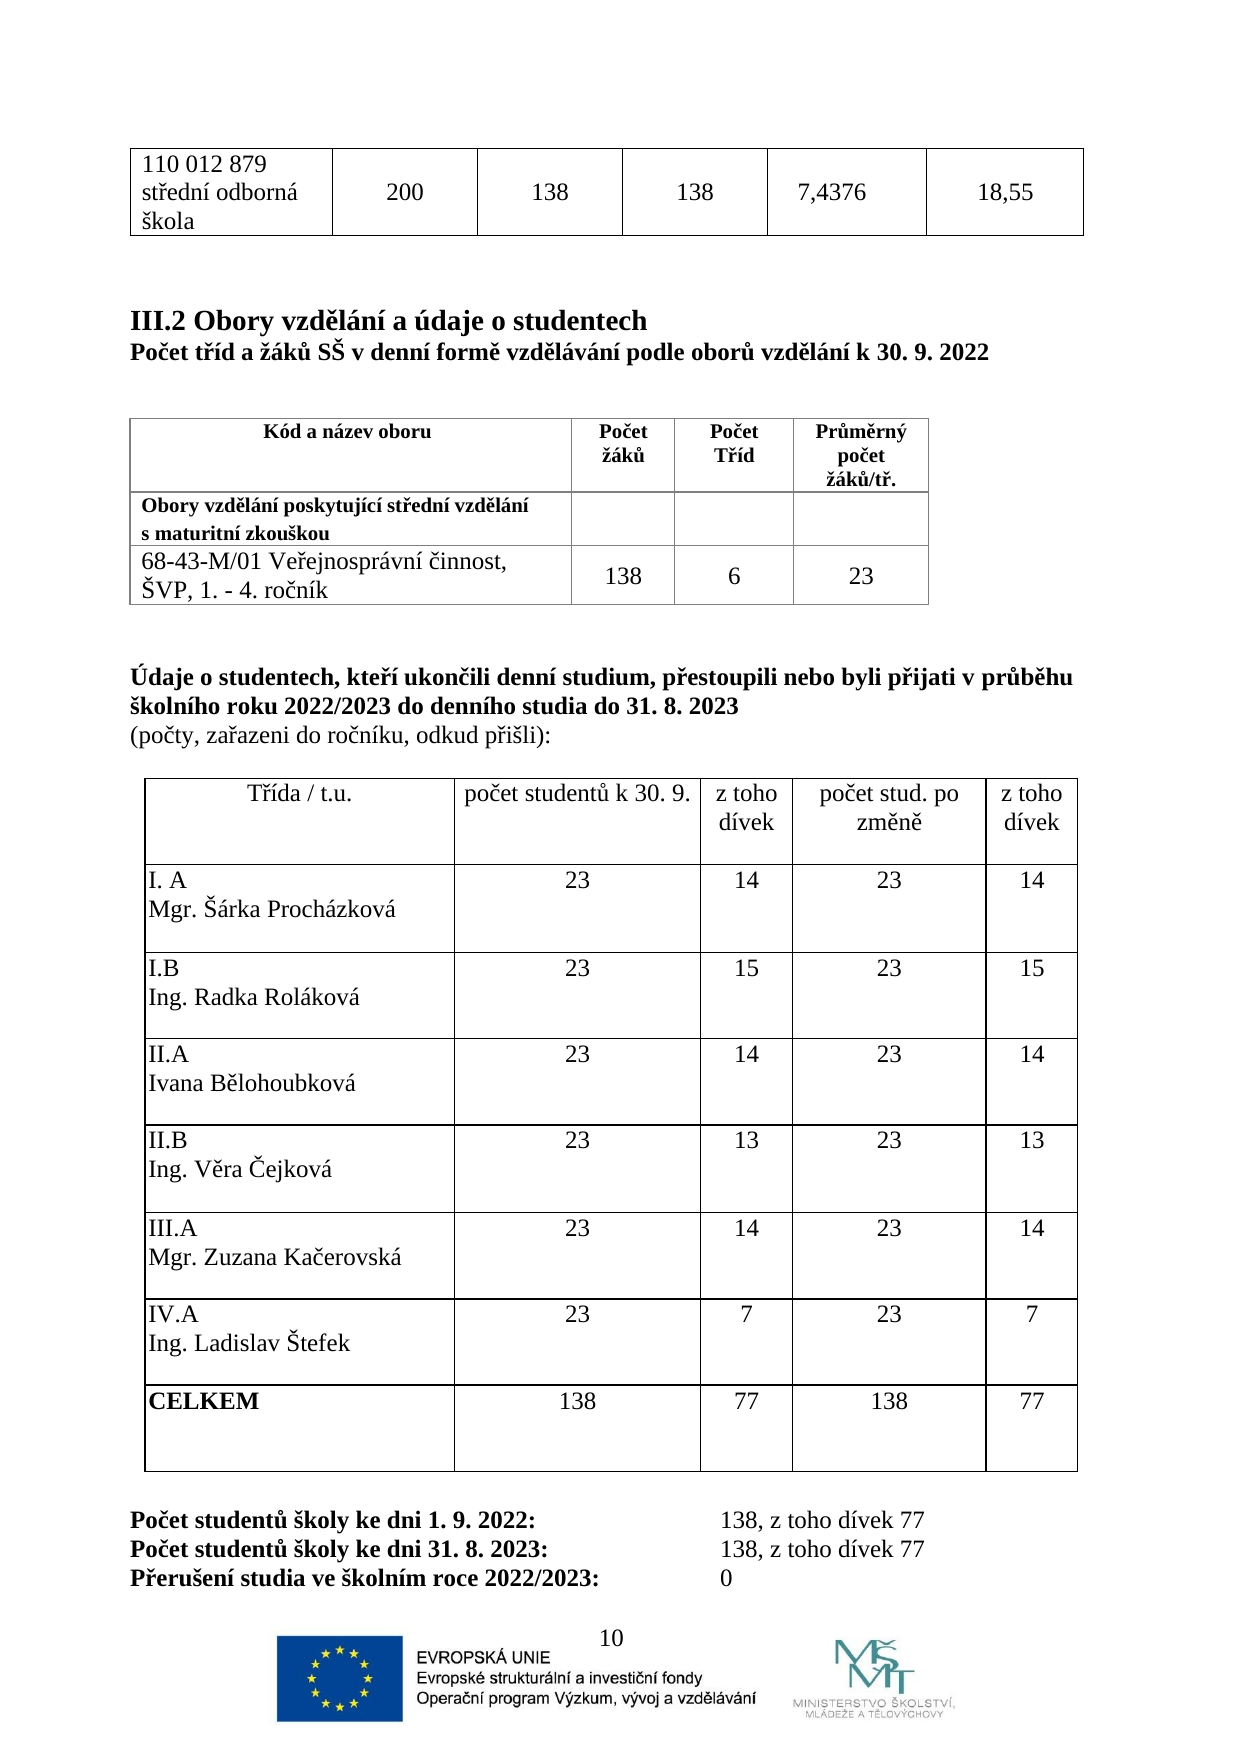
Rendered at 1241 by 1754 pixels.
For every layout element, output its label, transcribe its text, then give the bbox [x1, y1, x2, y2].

table_cell 14 [987, 1213, 1077, 1298]
table_cell 23 [793, 1213, 985, 1298]
table_cell 14 [701, 1039, 792, 1124]
table_cell 138 [572, 546, 674, 604]
text Přerušení studia ve školním roce 2022/2023: 0 [130, 1563, 1092, 1591]
table_cell 23 [793, 865, 985, 951]
table_cell CELKEM [146, 1386, 454, 1471]
table_cell 138 [793, 1386, 985, 1471]
table_cell III.A Mgr. Zuzana Kačerovská [146, 1213, 454, 1298]
table_cell 23 [455, 1213, 700, 1298]
table_cell 23 [793, 953, 985, 1038]
table_cell 7 [701, 1300, 792, 1384]
table_header Počet žáků [572, 419, 674, 491]
table_header z toho dívek [701, 779, 792, 864]
table_cell 68-43-M/01 Veřejnosprávní činnost, ŠVP, 1. - 4. ročník [131, 546, 571, 604]
table_cell [675, 493, 793, 545]
table_cell I. A Mgr. Šárka Procházková [146, 865, 454, 951]
table_cell 14 [701, 865, 792, 951]
text Počet tříd a žáků SŠ v denní formě vzdělávání podle oborů vzdělání k 30. 9. 2022 [130, 337, 1092, 365]
table_cell 200 [333, 149, 477, 235]
table_cell 138 [623, 149, 767, 235]
table_cell 14 [987, 1039, 1077, 1124]
picture [267, 1625, 955, 1726]
text Údaje o studentech, kteří ukončili denní studium, přestoupili nebo byli přijati v průběhu školního roku 2022/2023 do denního studia do 31. 8. 2023 [130, 662, 1092, 720]
table_cell 23 [793, 1039, 985, 1124]
table_cell 15 [701, 953, 792, 1038]
table_cell 77 [987, 1386, 1077, 1471]
table_cell IV.A Ing. Ladislav Štefek [146, 1300, 454, 1384]
table_cell [572, 493, 674, 545]
text Počet studentů školy ke dni 31. 8. 2023: 138, z toho dívek 77 [130, 1534, 1092, 1563]
table_cell 18,55 [927, 149, 1083, 235]
table_header Průměrný počet žáků/tř. [794, 419, 928, 491]
table_cell 13 [701, 1126, 792, 1212]
text (počty, zařazeni do ročníku, odkud přišli): [130, 720, 1092, 749]
table_cell II.A Ivana Bělohoubková [146, 1039, 454, 1124]
table_cell Obory vzdělání poskytující střední vzdělání s maturitní zkouškou [131, 493, 571, 545]
table_cell 6 [675, 546, 793, 604]
table_header Třída / t.u. [146, 779, 454, 864]
table_header Kód a název oboru [131, 419, 571, 491]
table_cell 110 012 879 střední odborná škola [131, 149, 332, 235]
table_header počet stud. po změně [793, 779, 985, 864]
table_cell 23 [455, 1039, 700, 1124]
text Počet studentů školy ke dni 1. 9. 2022: 138, z toho dívek 77 [130, 1505, 1092, 1534]
table_cell 13 [987, 1126, 1077, 1212]
table_header počet studentů k 30. 9. [455, 779, 700, 864]
table_cell 23 [793, 1300, 985, 1384]
table_cell 14 [701, 1213, 792, 1298]
table_cell 23 [455, 953, 700, 1038]
table_cell 23 [455, 865, 700, 951]
table_cell 138 [478, 149, 622, 235]
table_header z toho dívek [987, 779, 1077, 864]
table_cell 23 [455, 1126, 700, 1212]
table_cell [794, 493, 928, 545]
table_cell 23 [455, 1300, 700, 1384]
table_cell I.B Ing. Radka Roláková [146, 953, 454, 1038]
table_cell 7 [987, 1300, 1077, 1384]
table_cell 138 [455, 1386, 700, 1471]
text III.2 Obory vzdělání a údaje o studentech [130, 303, 1092, 337]
table_cell II.B Ing. Věra Čejková [146, 1126, 454, 1212]
table_cell 14 [987, 865, 1077, 951]
table_cell 23 [793, 1126, 985, 1212]
table_cell 77 [701, 1386, 792, 1471]
table_cell 7,4376 [768, 149, 926, 235]
table_cell 23 [794, 546, 928, 604]
table_header Počet Tříd [675, 419, 793, 491]
table_cell 15 [987, 953, 1077, 1038]
